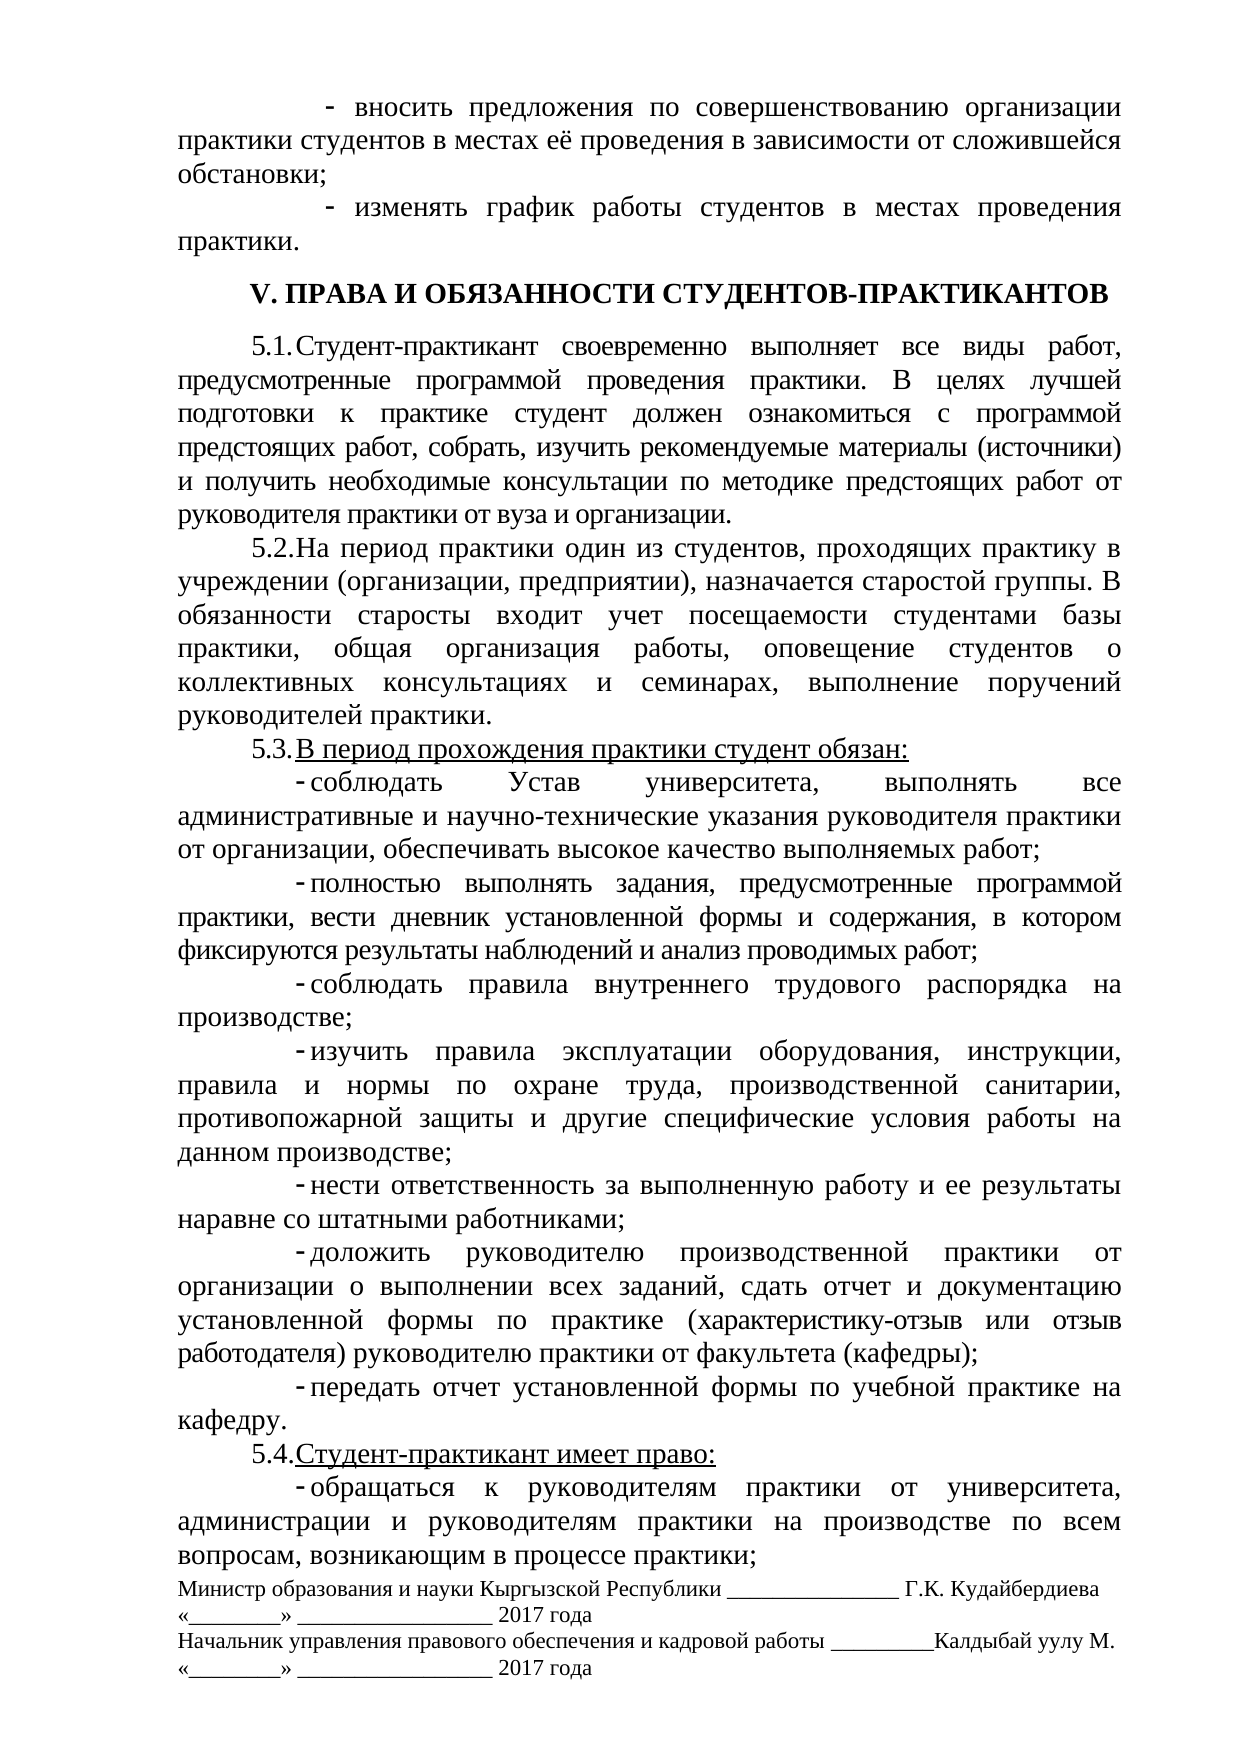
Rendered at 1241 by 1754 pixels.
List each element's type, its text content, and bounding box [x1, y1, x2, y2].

list Студент-практикант имеет право: [177, 1436, 1122, 1469]
list полностью выполнять задания, предусмотренные программой практики, вести дневник установленной формы и содержания, в котором фиксируются результаты наблюдений и анализ проводимых работ; [177, 865, 1122, 966]
list соблюдать правила внутреннего трудового распорядка на производстве; [177, 966, 1122, 1033]
list соблюдать Устав университета, выполнять все административные и научно-технические указания руководителя практики от организации, обеспечивать высокое качество выполняемых работ; [177, 764, 1122, 865]
list вносить предложения по совершенствованию организации практики студентов в местах её проведения в зависимости от сложившейся обстановки; [177, 89, 1122, 189]
list изучить правила эксплуатации оборудования, инструкции, правила и нормы по охране труда, производственной санитарии, противопожарной защиты и другие специфические условия работы на данном производстве; [177, 1033, 1122, 1167]
list изменять график работы студентов в местах проведения практики. [177, 189, 1122, 257]
list нести ответственность за выполненную работу и ее результаты наравне со штатными работниками; [177, 1167, 1122, 1234]
list доложить руководителю производственной практики от организации о выполнении всех заданий, сдать отчет и документацию установленной формы по практике (характеристику-отзыв или отзыв работодателя) руководителю практики от факультета (кафедры); [177, 1234, 1122, 1369]
list На период практики один из студентов, проходящих практику в учреждении (организации, предприятии), назначается старостой группы. В обязанности старосты входит учет посещаемости студентами базы практики, общая организация работы, оповещение студентов о коллективных консультациях и семинарах, выполнение поручений руководителей практики. [177, 530, 1122, 731]
text V. ПРАВА И ОБЯЗАННОСТИ СТУДЕНТОВ-ПРАКТИКАНТОВ [177, 276, 1122, 309]
list Студент-практикант своевременно выполняет все виды работ, предусмотренные программой проведения практики. В целях лучшей подготовки к практике студент должен ознакомиться с программой предстоящих работ, собрать, изучить рекомендуемые материалы (источники) и получить необходимые консультации по методике предстоящих работ от руководителя практики от вуза и организации. [177, 328, 1122, 530]
list обращаться к руководителям практики от университета, администрации и руководителям практики на производстве по всем вопросам, возникающим в процессе практики; [177, 1469, 1122, 1570]
list передать отчет установленной формы по учебной практике на кафедру. [177, 1369, 1122, 1436]
list В период прохождения практики студент обязан: [177, 731, 1122, 764]
